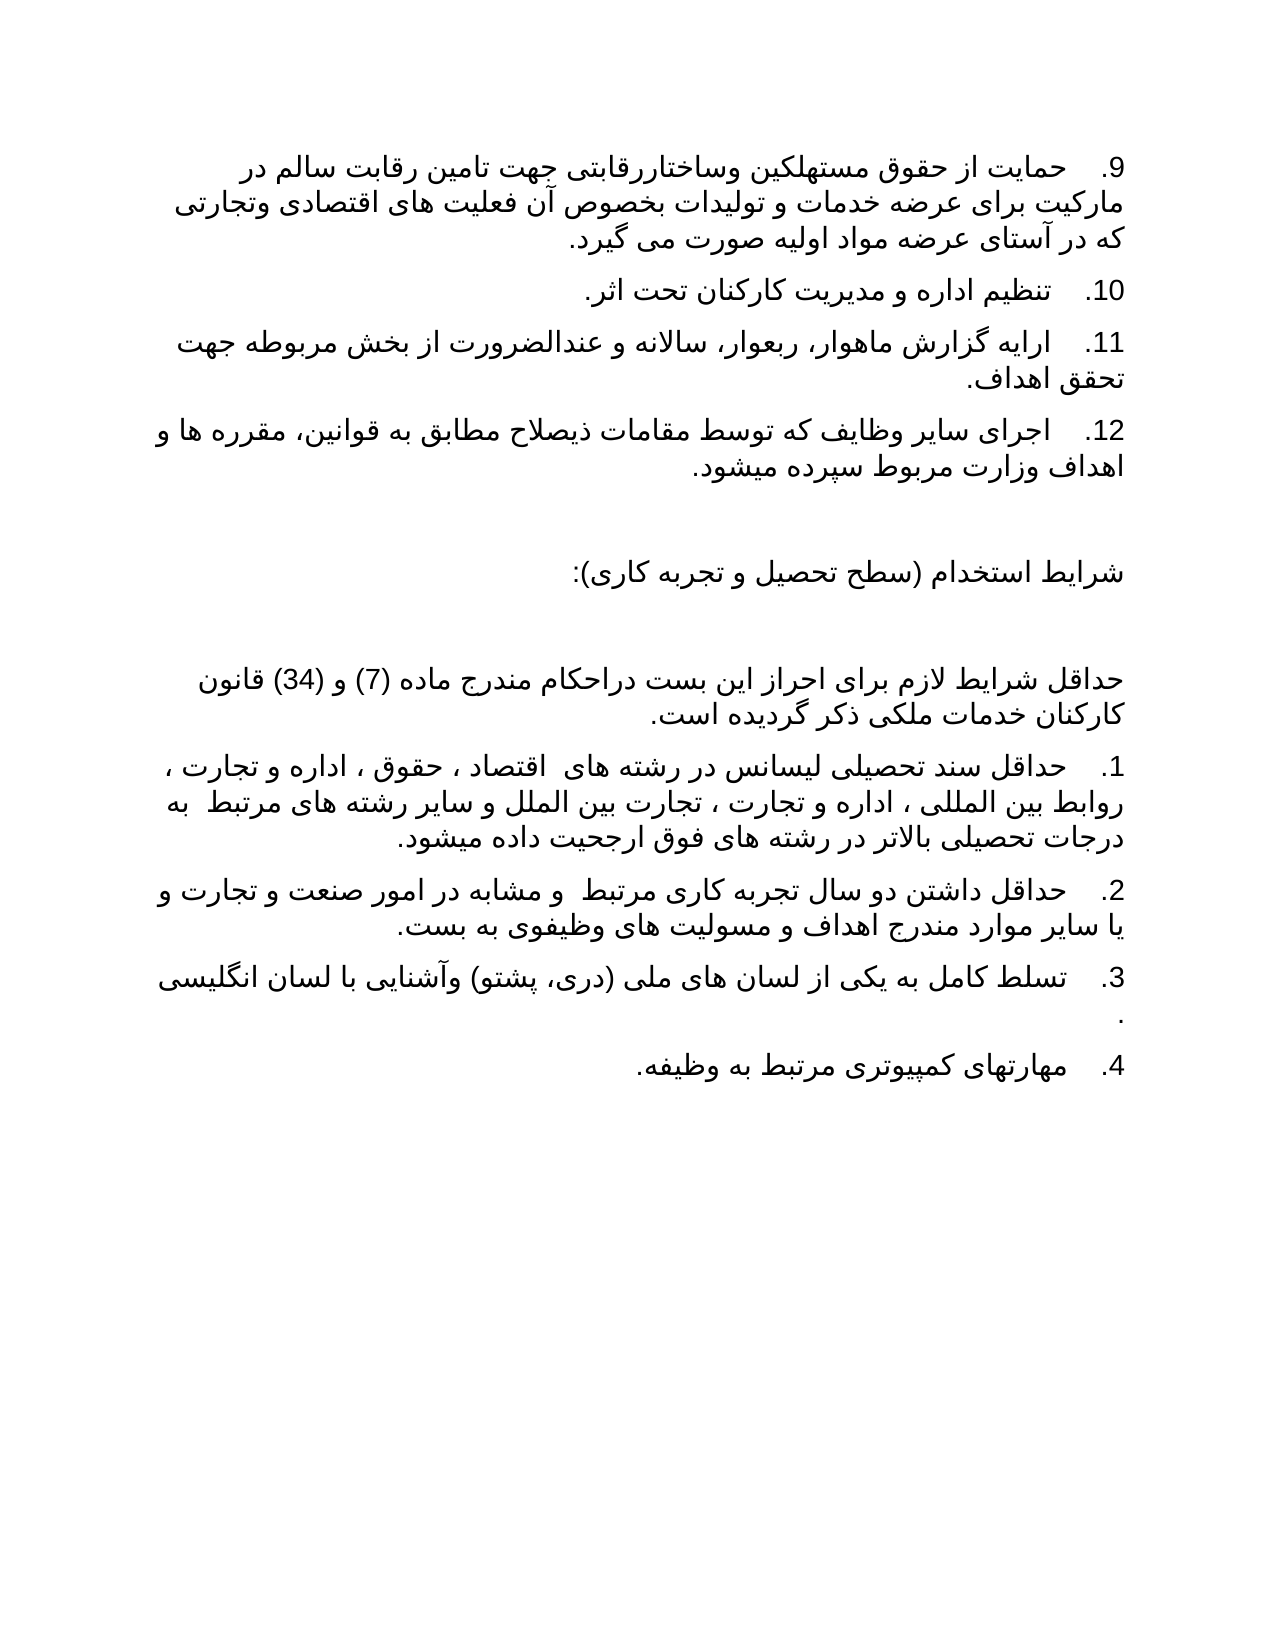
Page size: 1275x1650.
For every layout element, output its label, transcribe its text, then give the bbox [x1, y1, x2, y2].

text 2. حداقل داشتن دو سال تجربه کاری مرتبط و مشابه در امور صنعت و تجارت و یا سایر موارد مندرج اهداف و مسولیت های وظیفوی به بست. [150, 873, 1125, 942]
text شرایط استخدام (سطح تحصیل و تجربه کاری): [150, 555, 1125, 589]
text 3. تسلط کامل به یکی از لسان های ملی (دری، پشتو) وآشنایی با لسان انگلیسی . [150, 960, 1125, 1029]
text 9. حمایت از حقوق مستهلکین وساختاررقابتی جهت تامین رقابت سالم در مارکیت برای عرضه خدمات و تولیدات بخصوص آن فعلیت های اقتصادی وتجارتی که در آستای عرضه مواد اولیه صورت می گیرد. [150, 150, 1125, 254]
text 4. مهارتهای کمپیوتری مرتبط به وظیفه. [150, 1048, 1125, 1082]
text 11. ارایه گزارش ماهوار، ربعوار، سالانه و عندالضرورت از بخش مربوطه جهت تحقق اهداف. [150, 325, 1125, 394]
text حداقل شرایط لازم برای احراز این بست دراحکام مندرج ماده (7) و (34) قانون کارکنان خدمات ملکی ذکر گردیده است. [150, 662, 1125, 731]
text 10. تنظیم اداره و مدیریت کارکنان تحت اثر. [150, 273, 1125, 307]
text 1. حداقل سند تحصیلی لیسانس در رشته های اقتصاد ، حقوق ، اداره و تجارت ، روابط بین المللی ، اداره و تجارت ، تجارت بین الملل و سایر رشته های مرتبط به درجات تحصیلی بالاتر در رشته های فوق ارجحیت داده میشود. [150, 749, 1125, 854]
text 12. اجرای سایر وظایف که توسط مقامات ذیصلاح مطابق به قوانین، مقرره ها و اهداف وزارت مربوط سپرده میشود. [150, 413, 1125, 482]
